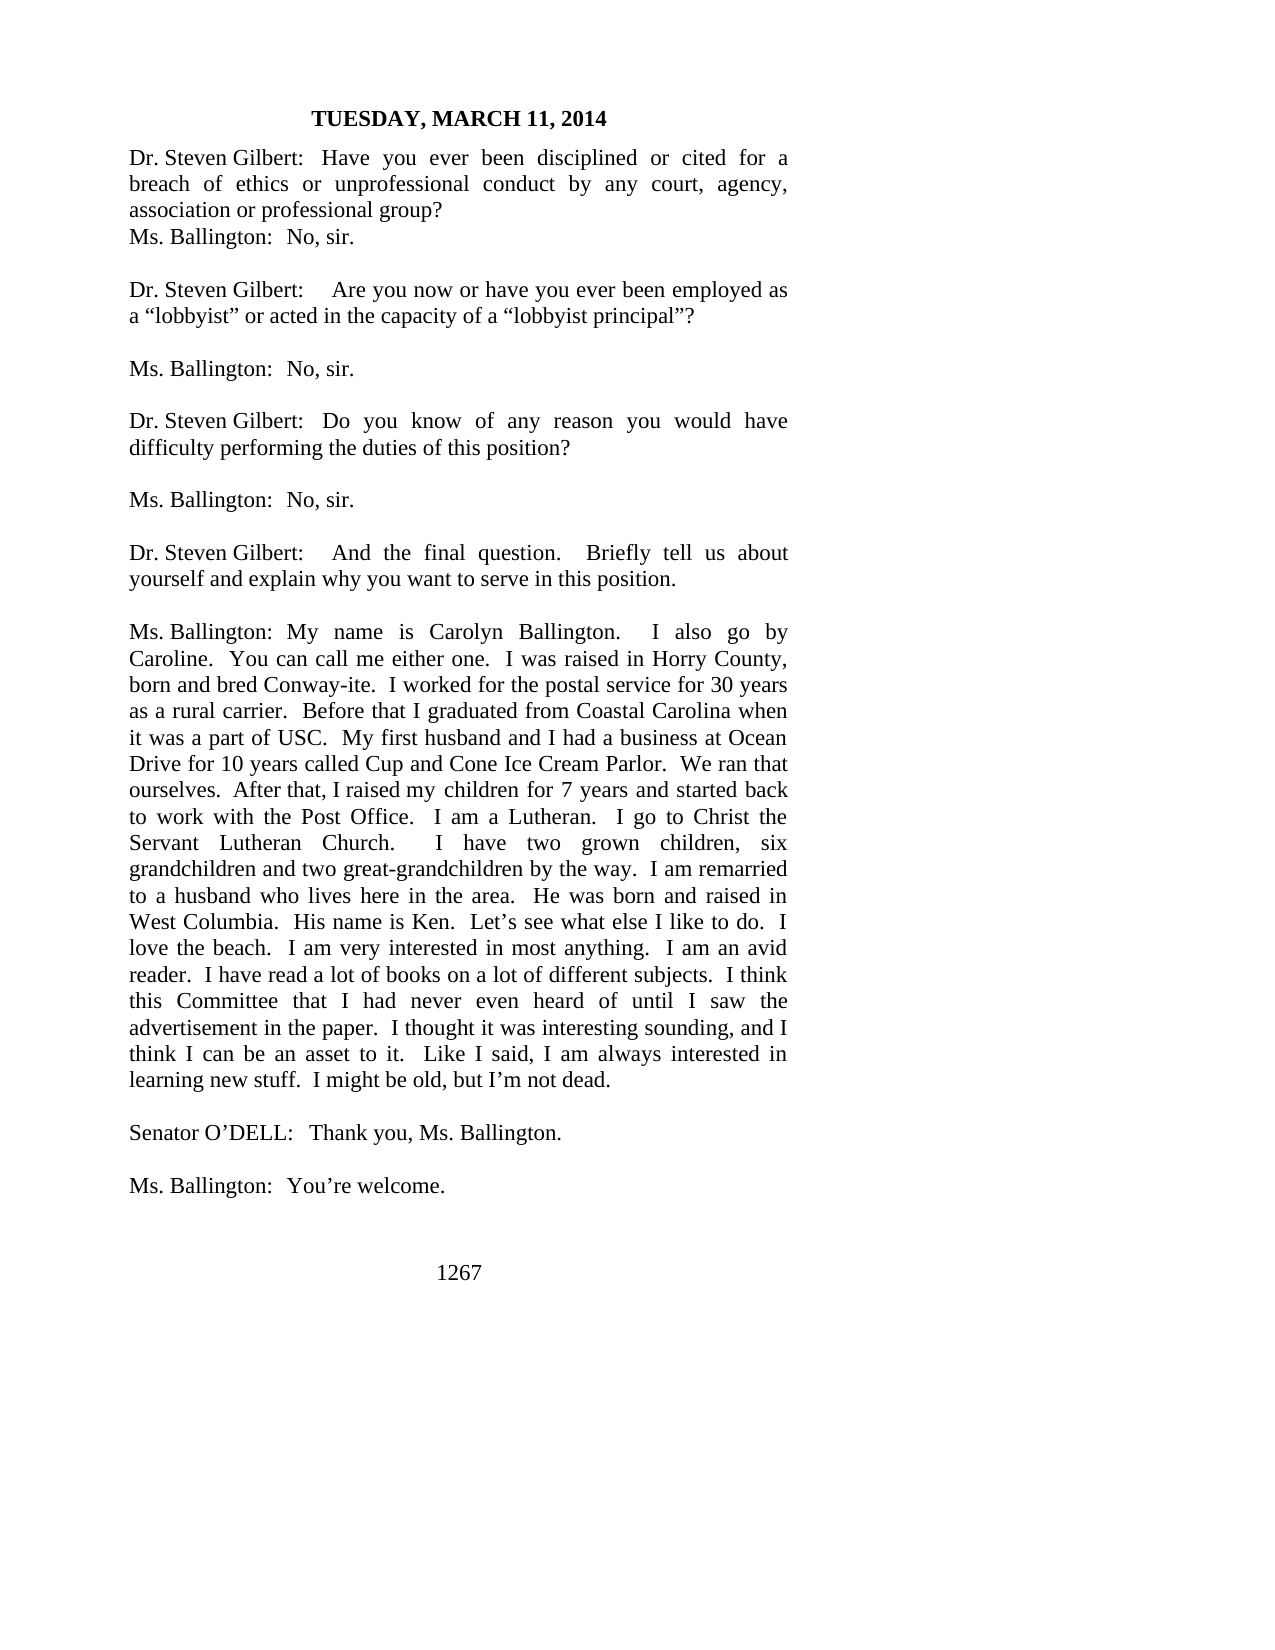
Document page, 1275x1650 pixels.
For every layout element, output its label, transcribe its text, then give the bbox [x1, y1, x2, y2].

text Senator O’DELL: Thank you, Ms. Ballington. [129, 1119, 789, 1145]
text Ms. Ballington: No, sir. [129, 223, 789, 249]
text Ms. Ballington: No, sir. [129, 355, 789, 381]
text Dr. Steven Gilbert: Are you now or have you ever been employed as a “lobbyist” or acted in the capacity of a “lobbyist principal”? [129, 276, 789, 328]
text Dr. Steven Gilbert: And the final question. Briefly tell us about yourself and explain why you want to serve in this position. [129, 539, 789, 592]
text Ms. Ballington: No, sir. [129, 486, 789, 513]
text Ms. Ballington: You’re welcome. [129, 1172, 789, 1198]
text Dr. Steven Gilbert: Have you ever been disciplined or cited for a breach of ethics or unprofessional conduct by any court, agency, association or professional group? [129, 144, 789, 223]
text Dr. Steven Gilbert: Do you know of any reason you would have difficulty performing the duties of this position? [129, 407, 789, 460]
text Ms. Ballington: My name is Carolyn Ballington. I also go by Caroline. You can call me either one. I was raised in Horry County, born and bred Conway-ite. I worked for the postal service for 30 years as a rural carrier. Before that I graduated from Coastal Carolina when it was a part of USC. My first husband and I had a business at Ocean Drive for 10 years called Cup and Cone Ice Cream Parlor. We ran that ourselves. After that, I raised my children for 7 years and started back to work with the Post Office. I am a Lutheran. I go to Christ the Servant Lutheran Church. I have two grown children, six grandchildren and two great-grandchildren by the way. I am remarried to a husband who lives here in the area. He was born and raised in West Columbia. His name is Ken. Let’s see what else I like to do. I love the beach. I am very interested in most anything. I am an avid reader. I have read a lot of books on a lot of different subjects. I think this Committee that I had never even heard of until I saw the advertisement in the paper. I thought it was interesting sounding, and I think I can be an asset to it. Like I said, I am always interested in learning new stuff. I might be old, but I’m not dead. [129, 618, 789, 1093]
